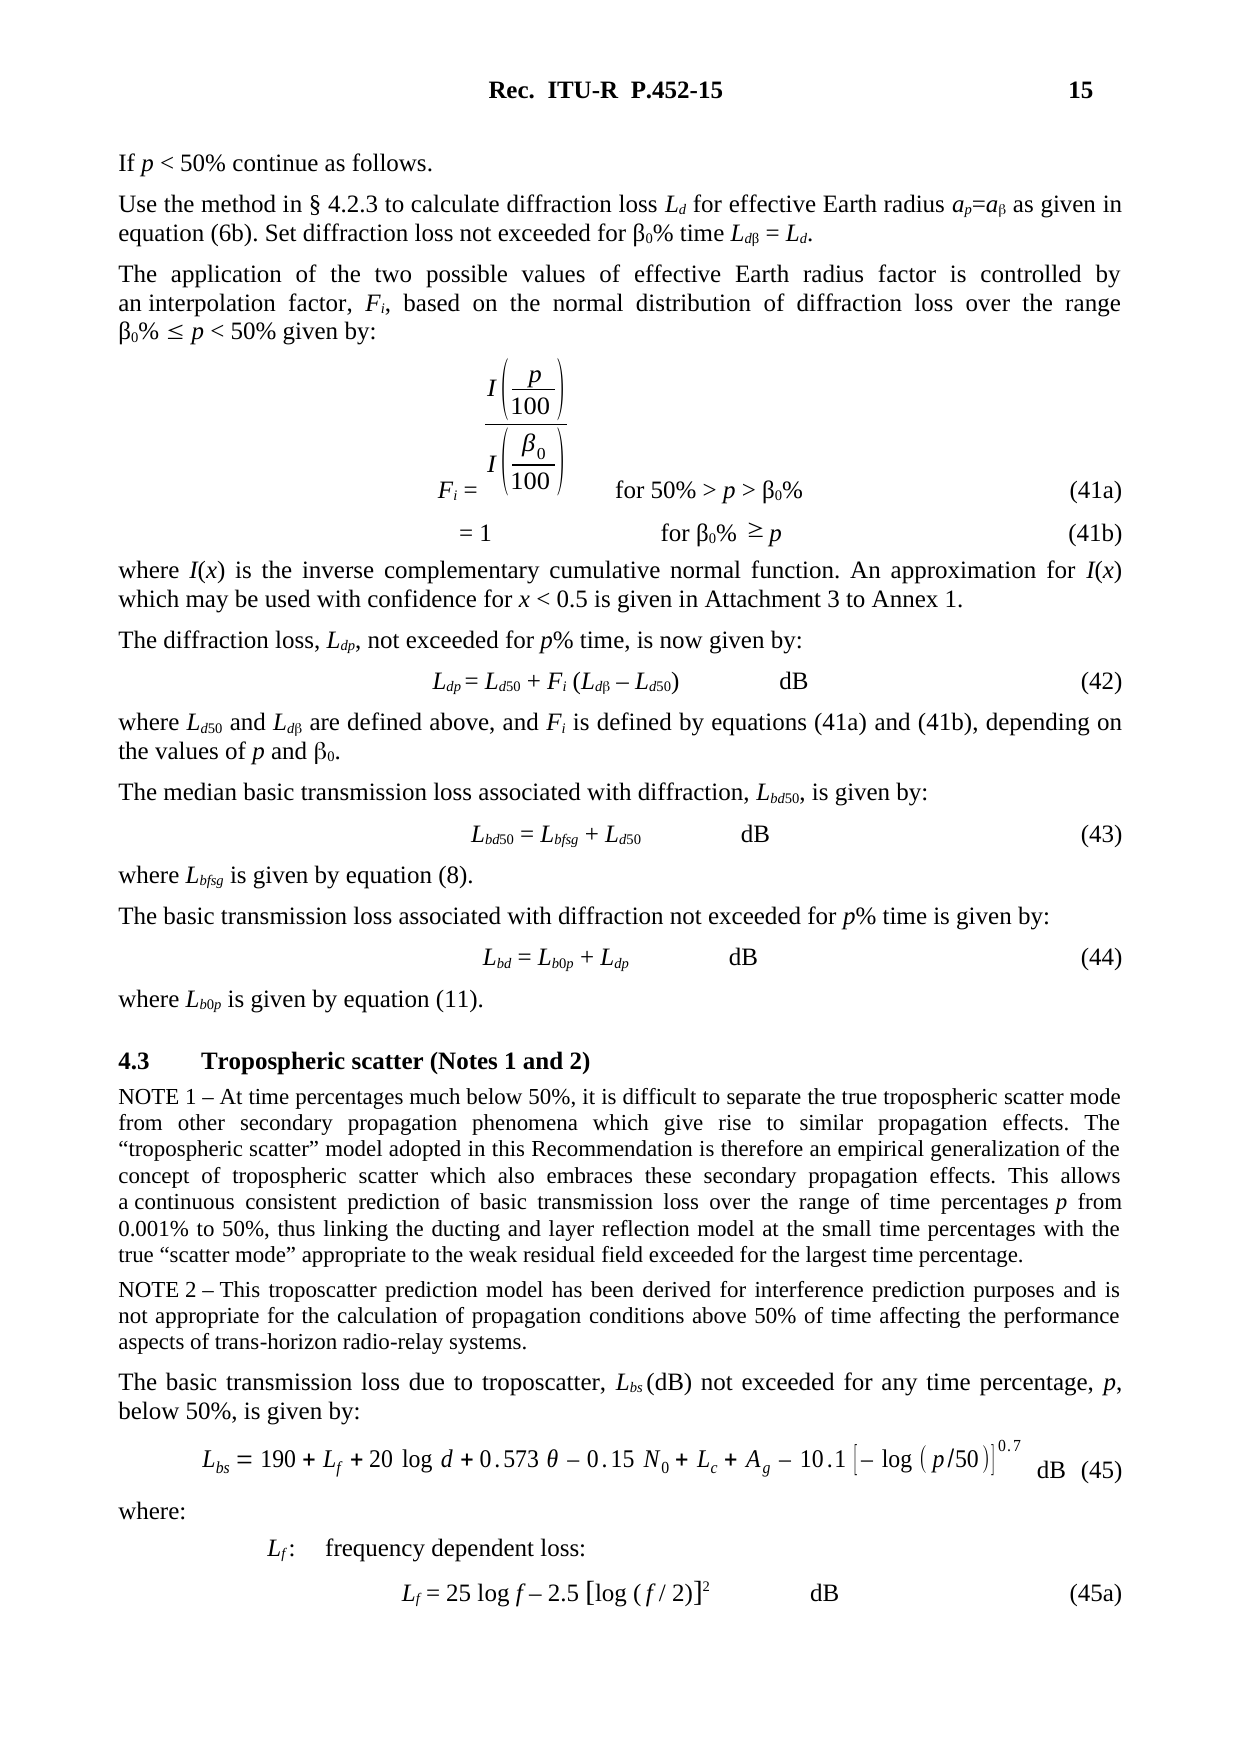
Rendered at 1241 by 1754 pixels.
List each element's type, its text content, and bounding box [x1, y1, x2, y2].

text Lbd50 = Lbfsg + Ld50 dB (43) [118, 819, 1122, 847]
text Lf : frequency dependent loss: [118, 1533, 1122, 1562]
text NOTE 2 – This troposcatter prediction model has been derived for interference prediction purposes and is not appropriate for the calculation of propagation conditions above 50% of time affecting the performance aspects of trans-horizon radio-relay systems. [118, 1276, 1122, 1355]
text Fi = for 50% > p > β0% (41a) [118, 358, 1122, 503]
text where Ld50 and Ld are defined above, and Fi is defined by equations (41a) and (41b), depending on the values of p and 0. [118, 707, 1122, 765]
text The basic transmission loss associated with diffraction not exceeded for p% time is given by: [118, 901, 1122, 930]
text Lbd = Lb0p + Ldp dB (44) [118, 942, 1122, 971]
text The diffraction loss, Ldp, not exceeded for p% time, is now given by: [118, 625, 1122, 654]
text where Lbfsg is given by equation (8). [118, 860, 1122, 889]
text Use the method in § 4.2.3 to calculate diffraction loss Ld for effective Earth radius ap=a as given in equation (6b). Set diffraction loss not exceeded for β0% time Ldβ = Ld. [118, 189, 1122, 246]
text where: [118, 1496, 1122, 1525]
text where Lb0p is given by equation (11). [118, 984, 1122, 1012]
text where I(x) is the inverse complementary cumulative normal function. An approximation for I(x) which may be used with confidence for x < 0.5 is given in Attachment 3 to Annex 1. [118, 555, 1122, 612]
text NOTE 1 – At time percentages much below 50%, it is difficult to separate the true tropospheric scatter mode from other secondary propagation phenomena which give rise to similar propagation effects. The “tropospheric scatter” model adopted in this Recommendation is therefore an empirical generalization of the concept of tropospheric scatter which also embraces these secondary propagation effects. This allows a continuous consistent prediction of basic transmission loss over the range of time percentages p from 0.001% to 50%, thus linking the ducting and layer reflection model at the small time percentages with the true “scatter mode” appropriate to the weak residual field exceeded for the largest time percentage. [118, 1083, 1122, 1267]
text The basic transmission loss due to troposcatter, Lbs (dB) not exceeded for any time percentage, p, below 50%, is given by: [118, 1367, 1122, 1425]
text dB (45) [118, 1437, 1122, 1483]
text Ldp = Ld50 + Fi (Ld – Ld50) dB (42) [118, 666, 1122, 695]
subtitle 4.3 Tropospheric scatter (Notes 1 and 2) [118, 1046, 1122, 1074]
text Lf = 25 log f – 2.5 [log ( f / 2)]2 dB (45a) [118, 1574, 1122, 1608]
text If p < 50% continue as follows. [118, 148, 1122, 176]
text = 1 for β0% p (41b) [118, 516, 1122, 547]
text The median basic transmission loss associated with diffraction, Lbd50, is given by: [118, 777, 1122, 806]
text The application of the two possible values of effective Earth radius factor is controlled by an interpolation factor, Fi, based on the normal distribution of diffraction loss over the range β0% p < 50% given by: [118, 259, 1122, 345]
